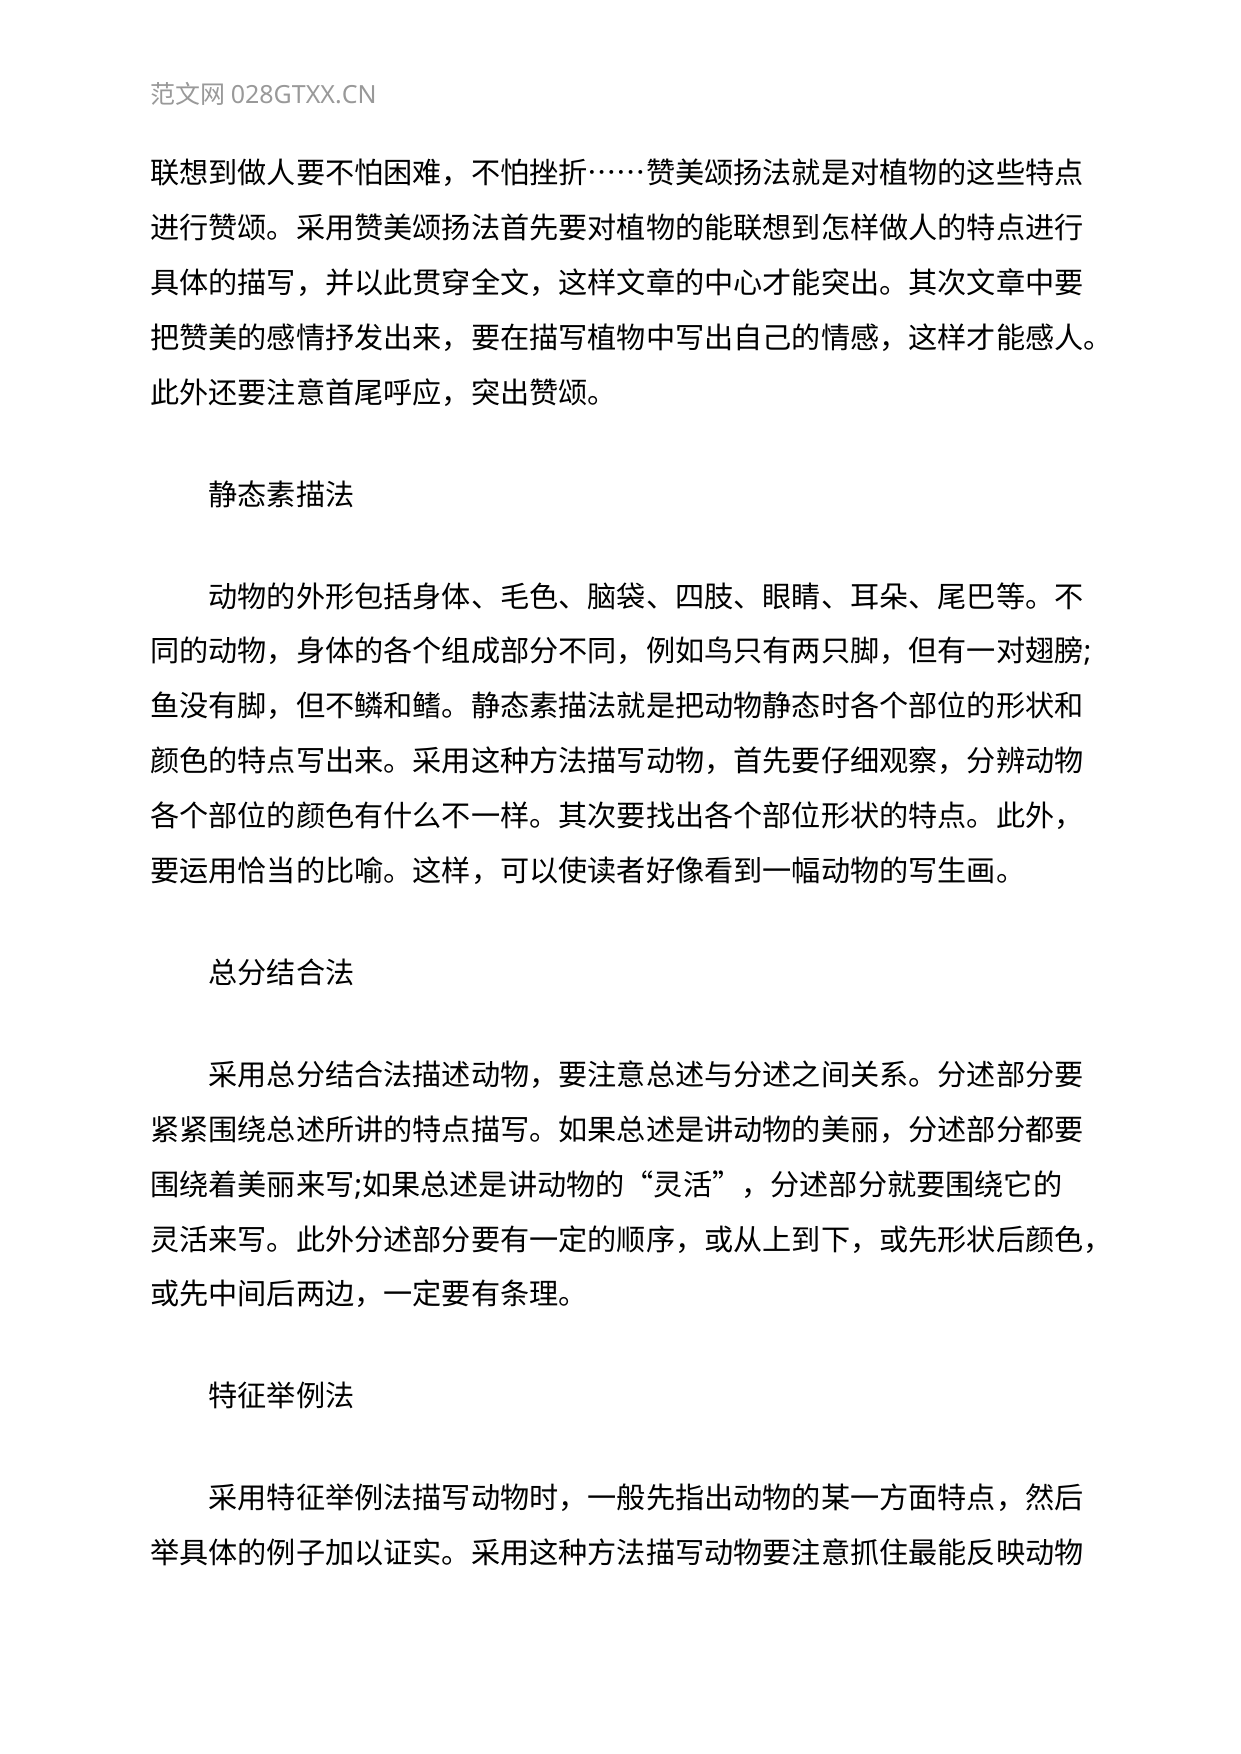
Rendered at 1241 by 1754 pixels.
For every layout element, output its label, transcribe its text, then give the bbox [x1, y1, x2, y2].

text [150, 150, 1090, 412]
text 采用总分结合法描述动物，要注意总述与分述之间关系。分述部分要紧紧围绕总述所讲的特点描写。如果总述是讲动物的美丽，分述部分都要围绕着美丽来写;如果总述是讲动物的“灵活”，分述部分就要围绕它的灵活来写。此外分述部分要有一定的顺序，或从上到下，或先形状后颜色，或先中间后两边，一定要有条理。 [150, 1051, 1090, 1313]
text 动物的外形包括身体、毛色、脑袋、四肢、眼睛、耳朵、尾巴等。不同的动物，身体的各个组成部分不同，例如鸟只有两只脚，但有一对翅膀;鱼没有脚，但不鳞和鳍。静态素描法就是把动物静态时各个部位的形状和颜色的特点写出来。采用这种方法描写动物，首先要仔细观察，分辨动物各个部位的颜色有什么不一样。其次要找出各个部位形状的特点。此外，要运用恰当的比喻。这样，可以使读者好像看到一幅动物的写生画。 [150, 573, 1090, 890]
text 特征举例法 [150, 1373, 1090, 1415]
text 静态素描法 [150, 471, 1090, 514]
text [150, 1474, 1090, 1572]
text 总分结合法 [150, 949, 1090, 992]
